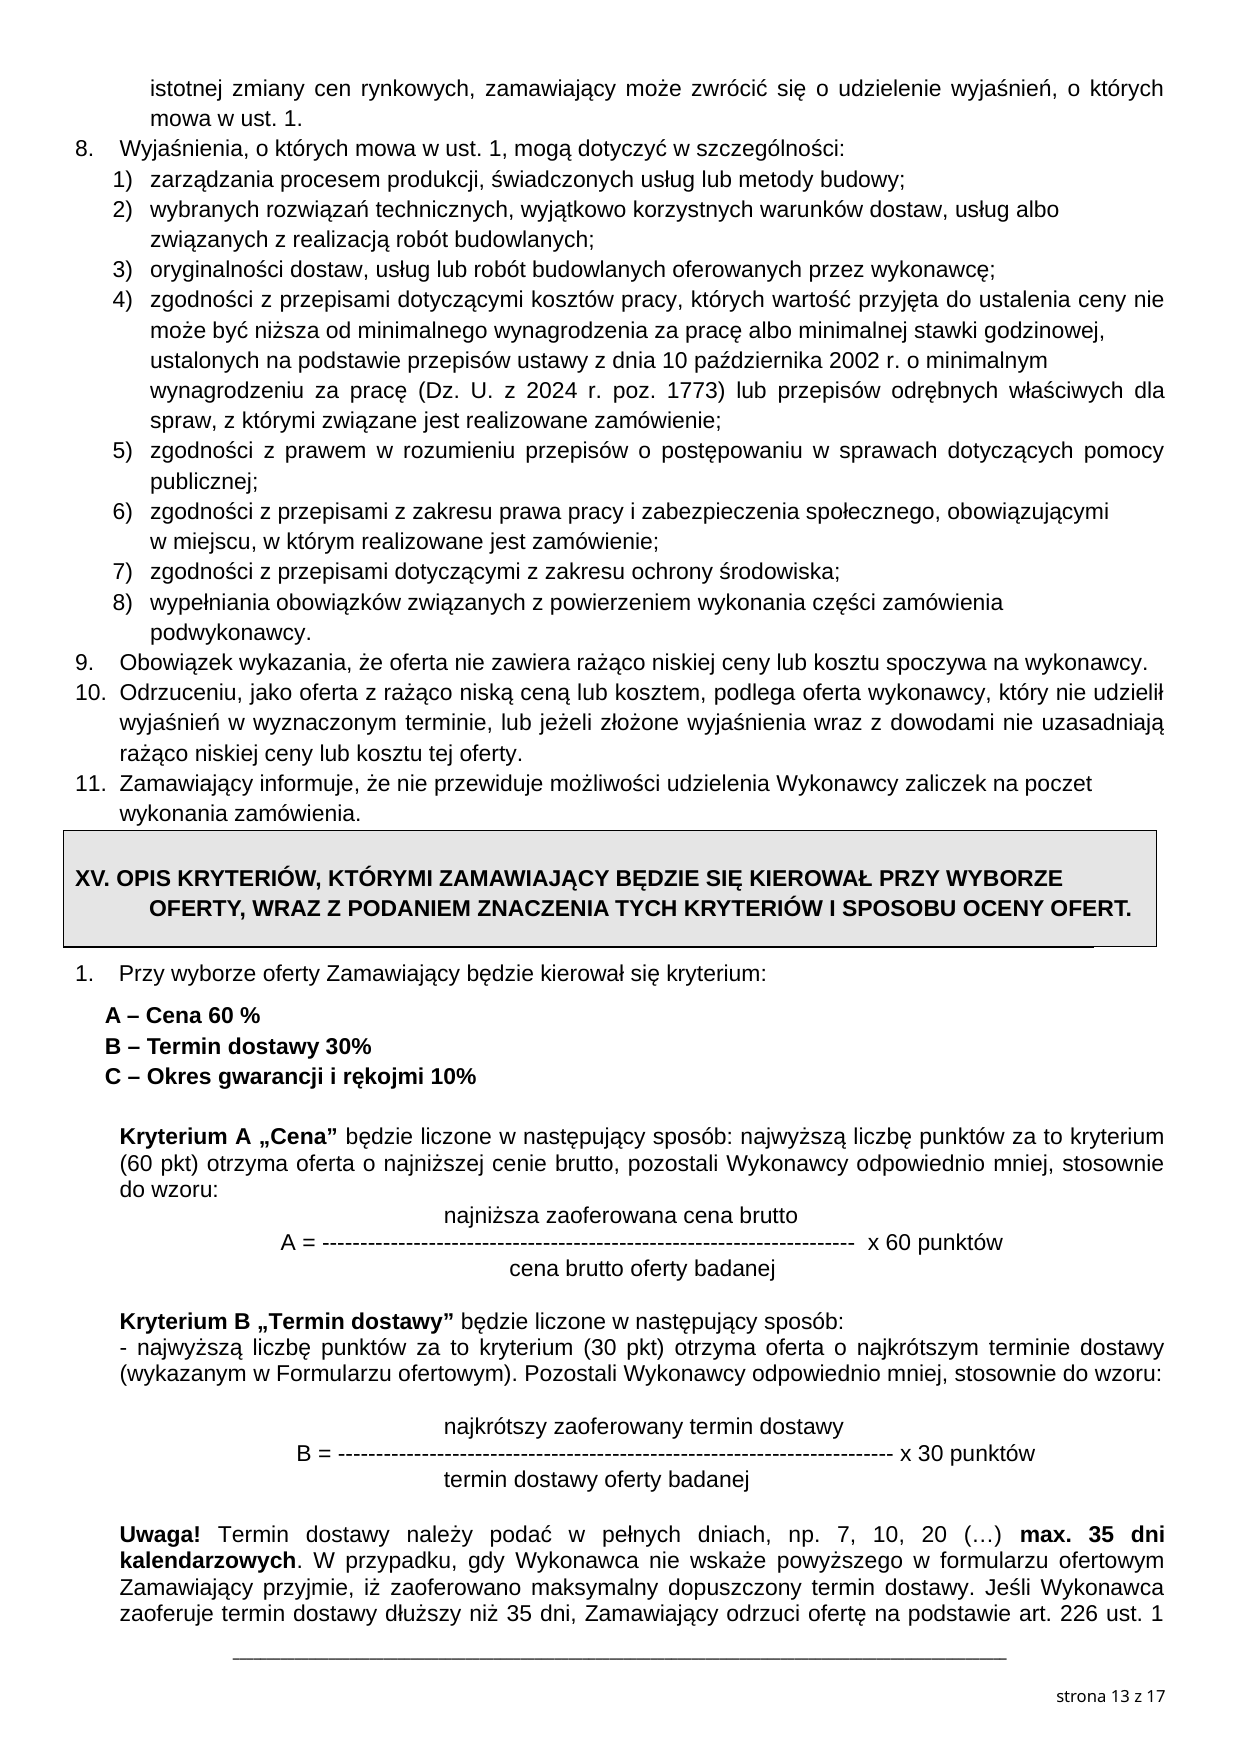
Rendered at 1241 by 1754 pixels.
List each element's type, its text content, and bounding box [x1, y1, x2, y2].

text Kryterium B „Termin dostawy” będzie liczone w następujący sposób: [119, 1308, 1165, 1334]
list Zamawiający informuje, że nie przewiduje możliwości udzielenia Wykonawcy zaliczek na poczet wykonania zamówienia. [75, 770, 1165, 826]
text cena brutto oferty badanej [119, 1255, 1165, 1281]
text C – Okres gwarancji i rękojmi 10% [104, 1063, 1165, 1089]
table_header XV. OPIS KRYTERIÓW, KTÓRYMI ZAMAWIAJĄCY BĘDZIE SIĘ KIEROWAŁ PRZY WYBORZE OFERTY, WRAZ Z PODANIEM ZNACZENIA TYCH KRYTERIÓW I SPOSOBU OCENY OFERT. [64, 831, 1156, 946]
text najkrótszy zaoferowany termin dostawy [370, 1413, 1165, 1439]
text B = ------------------------------------------------------------------------- x 30 punktów [222, 1439, 1165, 1466]
text najniższa zaoferowana cena brutto [414, 1202, 1165, 1229]
text termin dostawy oferty badanej [370, 1466, 1165, 1492]
text Kryterium A „Cena” będzie liczone w następujący sposób: najwyższą liczbę punktów za to kryterium (60 pkt) otrzyma oferta o najniższej cenie brutto, pozostali Wykonawcy odpowiednio mniej, stosownie do wzoru: [119, 1123, 1165, 1202]
text B – Termin dostawy 30% [104, 1033, 1165, 1059]
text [119, 1521, 1165, 1626]
text A = ---------------------------------------------------------------------- x 60 punktów [119, 1229, 1165, 1255]
list Obowiązek wykazania, że oferta nie zawiera rażąco niskiej ceny lub kosztu spoczywa na wykonawcy. [75, 649, 1165, 675]
list Wyjaśnienia, o których mowa w ust. 1, mogą dotyczyć w szczególności: [75, 135, 1165, 162]
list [112, 75, 1165, 132]
text A – Cena 60 % [104, 1002, 1165, 1029]
list zgodności z prawem w rozumieniu przepisów o postępowaniu w sprawach dotyczących pomocy publicznej; [112, 437, 1165, 494]
list Przy wyborze oferty Zamawiający będzie kierował się kryterium: [75, 960, 1165, 986]
text - najwyższą liczbę punktów za to kryterium (30 pkt) otrzyma oferta o najkrótszym terminie dostawy (wykazanym w Formularzu ofertowym). Pozostali Wykonawcy odpowiednio mniej, stosownie do wzoru: [119, 1334, 1165, 1387]
list zgodności z przepisami dotyczącymi kosztów pracy, których wartość przyjęta do ustalenia ceny nie może być niższa od minimalnego wynagrodzenia za pracę albo minimalnej stawki godzinowej, ustalonych na podstawie przepisów ustawy z dnia 10 października 2002 r. o minimalnym wynagrodzeniu za pracę (Dz. U. z 2024 r. poz. 1773) lub przepisów odrębnych właściwych dla spraw, z którymi związane jest realizowane zamówienie; [112, 286, 1165, 434]
list zgodności z przepisami dotyczącymi z zakresu ochrony środowiska; [112, 558, 1165, 585]
list wypełniania obowiązków związanych z powierzeniem wykonania części zamówienia podwykonawcy. [112, 588, 1165, 645]
list Odrzuceniu, jako oferta z rażąco niską ceną lub kosztem, podlega oferta wykonawcy, który nie udzielił wyjaśnień w wyznaczonym terminie, lub jeżeli złożone wyjaśnienia wraz z dowodami nie uzasadniają rażąco niskiej ceny lub kosztu tej oferty. [75, 679, 1165, 766]
list zarządzania procesem produkcji, świadczonych usług lub metody budowy; [112, 166, 1165, 192]
list wybranych rozwiązań technicznych, wyjątkowo korzystnych warunków dostaw, usług albo związanych z realizacją robót budowlanych; [112, 196, 1165, 252]
list zgodności z przepisami z zakresu prawa pracy i zabezpieczenia społecznego, obowiązującymi w miejscu, w którym realizowane jest zamówienie; [112, 498, 1165, 554]
list oryginalności dostaw, usług lub robót budowlanych oferowanych przez wykonawcę; [112, 256, 1165, 283]
